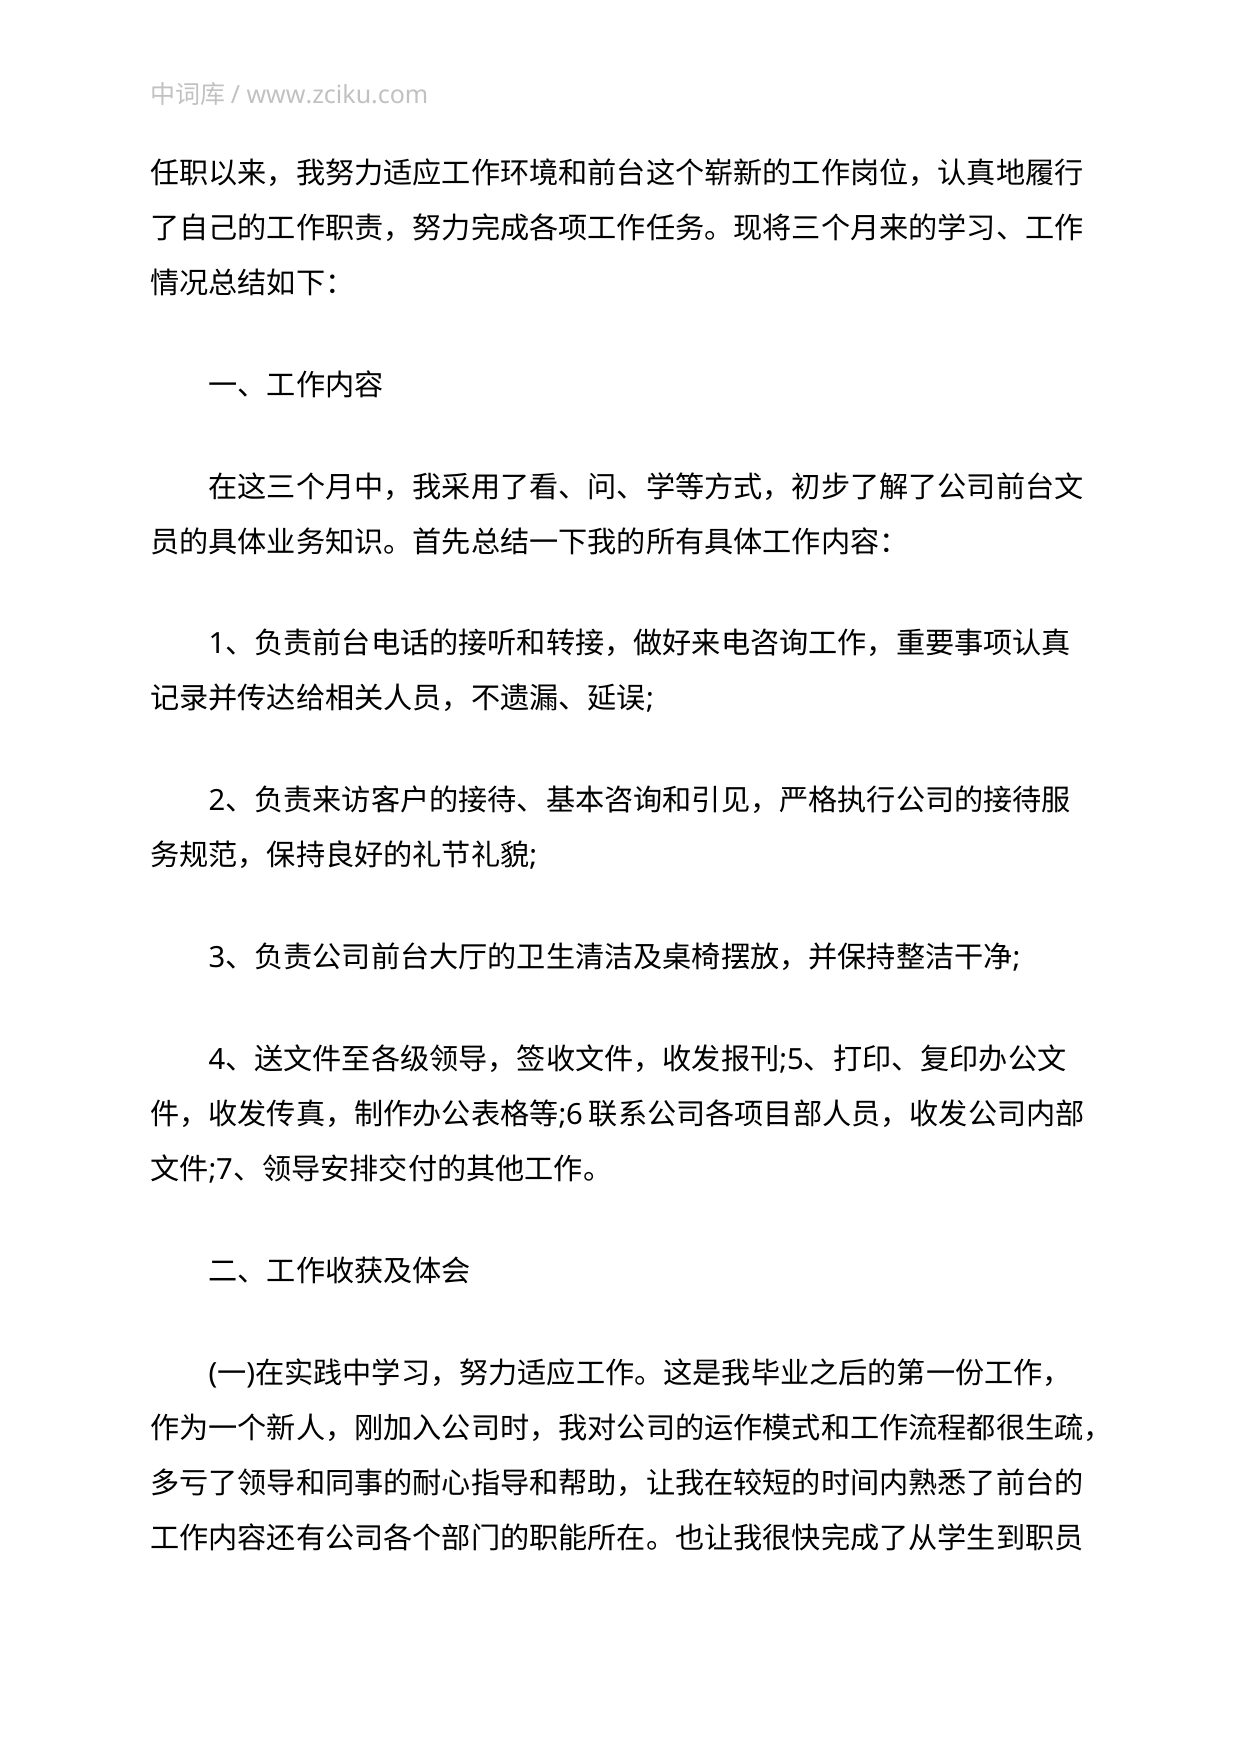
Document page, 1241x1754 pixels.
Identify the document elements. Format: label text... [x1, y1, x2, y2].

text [150, 150, 1090, 302]
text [150, 1350, 1090, 1557]
text 在这三个月中，我采用了看、问、学等方式，初步了解了公司前台文员的具体业务知识。首先总结一下我的所有具体工作内容： [150, 463, 1090, 561]
text 一、工作内容 [150, 362, 1090, 404]
text 1、负责前台电话的接听和转接，做好来电咨询工作，重要事项认真记录并传达给相关人员，不遗漏、延误; [150, 620, 1090, 717]
text 二、工作收获及体会 [150, 1248, 1090, 1290]
text 3、负责公司前台大厅的卫生清洁及桌椅摆放，并保持整洁干净; [150, 934, 1090, 976]
text 2、负责来访客户的接待、基本咨询和引见，严格执行公司的接待服务规范，保持良好的礼节礼貌; [150, 777, 1090, 874]
text 4、送文件至各级领导，签收文件，收发报刊;5、打印、复印办公文件，收发传真，制作办公表格等;6联系公司各项目部人员，收发公司内部文件;7、领导安排交付的其他工作。 [150, 1036, 1090, 1188]
